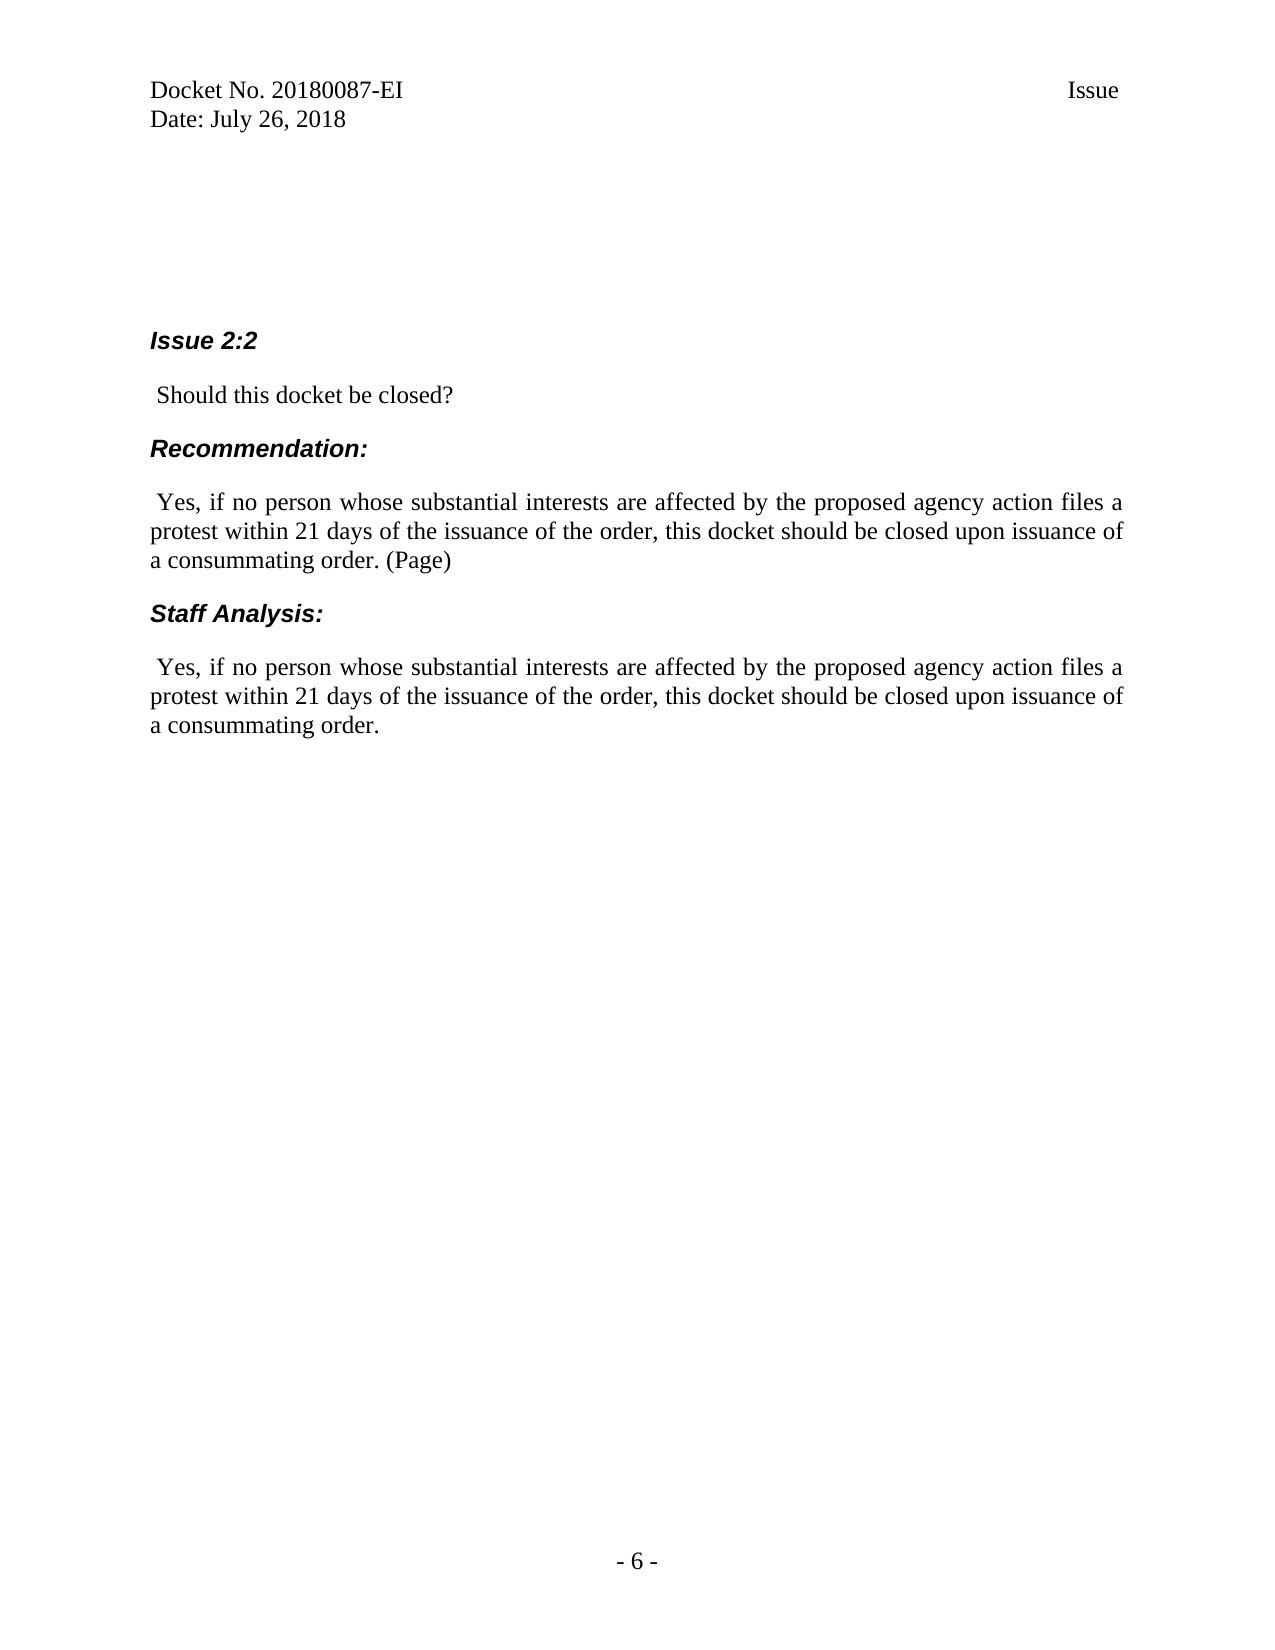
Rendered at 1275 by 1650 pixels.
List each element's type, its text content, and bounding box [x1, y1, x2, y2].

subtitle Issue 2: [150, 326, 1125, 355]
text Yes, if no person whose substantial interests are affected by the proposed agency action files a protest within 21 days of the issuance of the order, this docket should be closed upon issuance of a consummating order. [150, 652, 1125, 739]
subtitle Staff Analysis: [150, 599, 1125, 627]
text Yes, if no person whose substantial interests are affected by the proposed agency action files a protest within 21 days of the issuance of the order, this docket should be closed upon issuance of a consummating order. (Page) [150, 487, 1125, 574]
subtitle Recommendation: [150, 434, 1125, 462]
text Should this docket be closed? [150, 380, 1125, 409]
